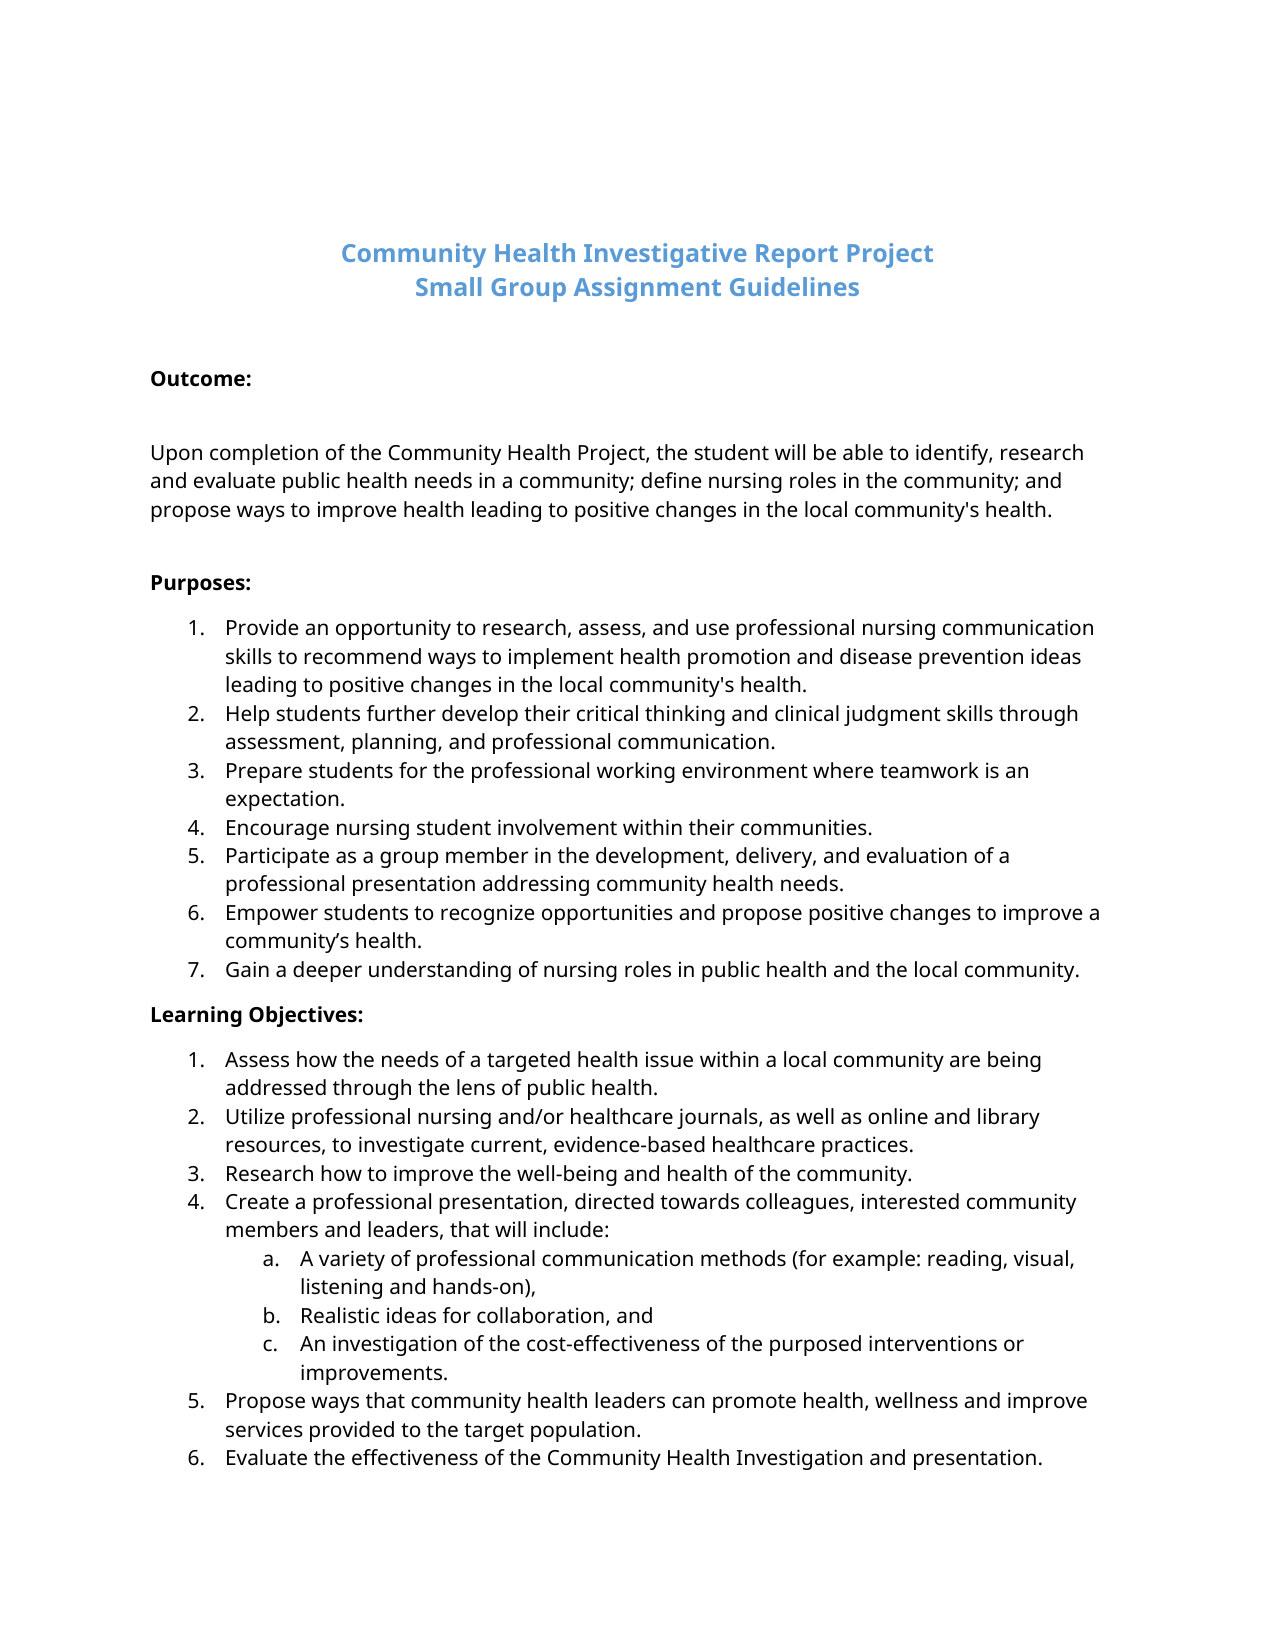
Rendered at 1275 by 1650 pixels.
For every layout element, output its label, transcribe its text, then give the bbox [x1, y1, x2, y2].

subtitle Community Health Investigative Report Project [150, 235, 1125, 269]
list Empower students to recognize opportunities and propose positive changes to improve a community’s health. [187, 898, 1125, 955]
list An investigation of the cost-effectiveness of the purposed interventions or improvements. [262, 1329, 1125, 1386]
text Upon completion of the Community Health Project, the student will be able to identify, research and evaluate public health needs in a community; define nursing roles in the community; and propose ways to improve health leading to positive changes in the local community's health. [150, 438, 1125, 523]
text Learning Objectives: [150, 1000, 1125, 1028]
list A variety of professional communication methods (for example: reading, visual, listening and hands-on), [262, 1244, 1125, 1301]
list Utilize professional nursing and/or healthcare journals, as well as online and library resources, to investigate current, evidence-based healthcare practices. [187, 1102, 1125, 1159]
list Provide an opportunity to research, assess, and use professional nursing communication skills to recommend ways to implement health promotion and disease prevention ideas leading to positive changes in the local community's health. [187, 613, 1125, 699]
list Help students further develop their critical thinking and clinical judgment skills through assessment, planning, and professional communication. [187, 699, 1125, 756]
text Outcome: [150, 364, 1125, 393]
list Gain a deeper understanding of nursing roles in public health and the local community. [187, 955, 1125, 983]
list Prepare students for the professional working environment where teamwork is an expectation. [187, 756, 1125, 813]
subtitle Small Group Assignment Guidelines [150, 269, 1125, 303]
list Research how to improve the well-being and health of the community. [187, 1159, 1125, 1187]
text Purposes: [150, 568, 1125, 597]
list Encourage nursing student involvement within their communities. [187, 813, 1125, 841]
list Assess how the needs of a targeted health issue within a local community are being addressed through the lens of public health. [187, 1045, 1125, 1102]
list Realistic ideas for collaboration, and [262, 1301, 1125, 1329]
list Create a professional presentation, directed towards colleagues, interested community members and leaders, that will include: [187, 1187, 1125, 1244]
list Participate as a group member in the development, delivery, and evaluation of a professional presentation addressing community health needs. [187, 841, 1125, 898]
list Evaluate the effectiveness of the Community Health Investigation and presentation. [187, 1443, 1125, 1472]
list Propose ways that community health leaders can promote health, wellness and improve services provided to the target population. [187, 1386, 1125, 1443]
